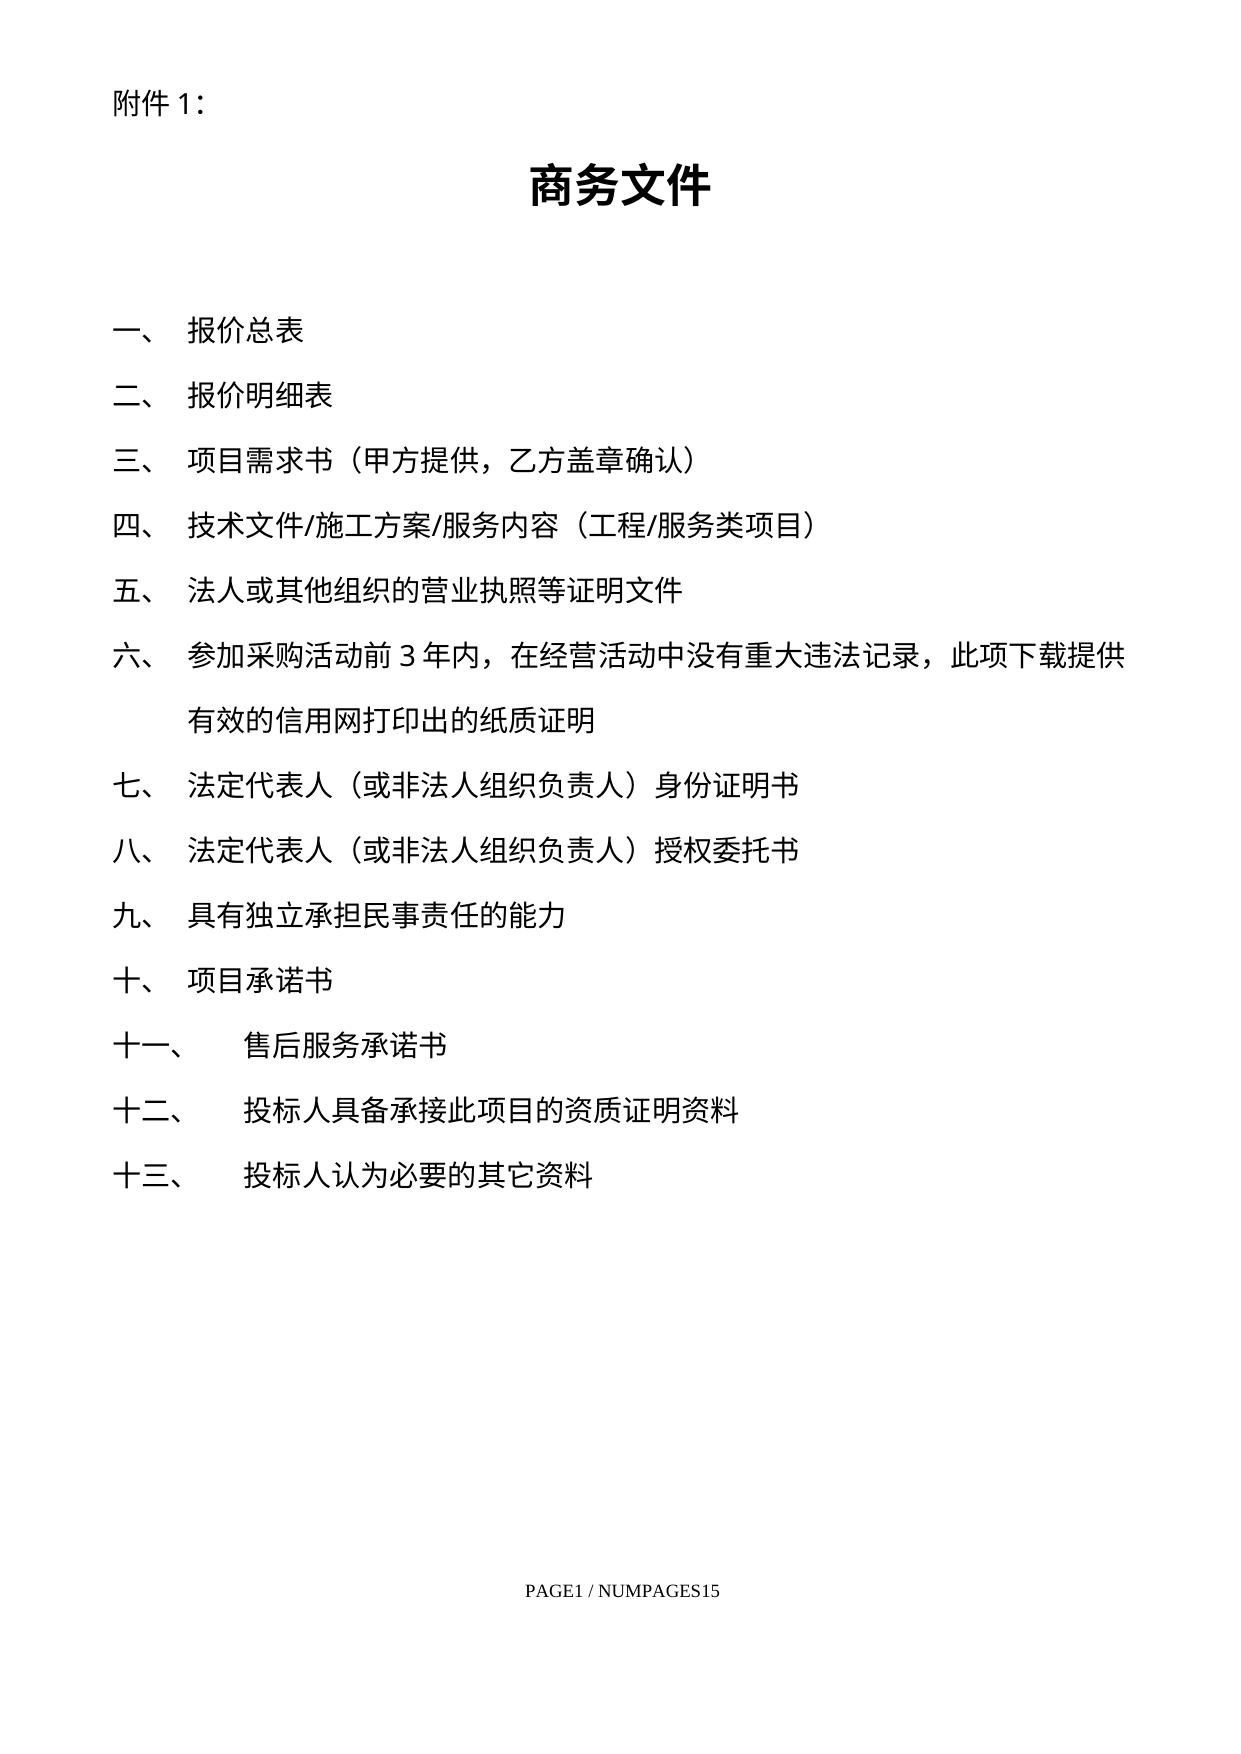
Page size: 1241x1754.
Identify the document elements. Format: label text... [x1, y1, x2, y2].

list 参加采购活动前3年内，在经营活动中没有重大违法记录，此项下载提供有效的信用网打印出的纸质证明 [112, 622, 1128, 752]
list 报价明细表 [112, 362, 1128, 427]
list 售后服务承诺书 [112, 1012, 1128, 1077]
list 技术文件/施工方案/服务内容（工程/服务类项目） [112, 492, 1128, 557]
list 法人或其他组织的营业执照等证明文件 [112, 557, 1128, 622]
list 投标人认为必要的其它资料 [112, 1142, 1128, 1207]
list 项目承诺书 [112, 947, 1128, 1012]
list 法定代表人（或非法人组织负责人）授权委托书 [112, 817, 1128, 882]
text 附件1： [112, 69, 1128, 134]
text 商务文件 [112, 134, 1128, 232]
list 项目需求书（甲方提供，乙方盖章确认） [112, 427, 1128, 492]
list 投标人具备承接此项目的资质证明资料 [112, 1077, 1128, 1142]
list 法定代表人（或非法人组织负责人）身份证明书 [112, 752, 1128, 817]
list 具有独立承担民事责任的能力 [112, 882, 1128, 947]
list 报价总表 [112, 297, 1128, 362]
